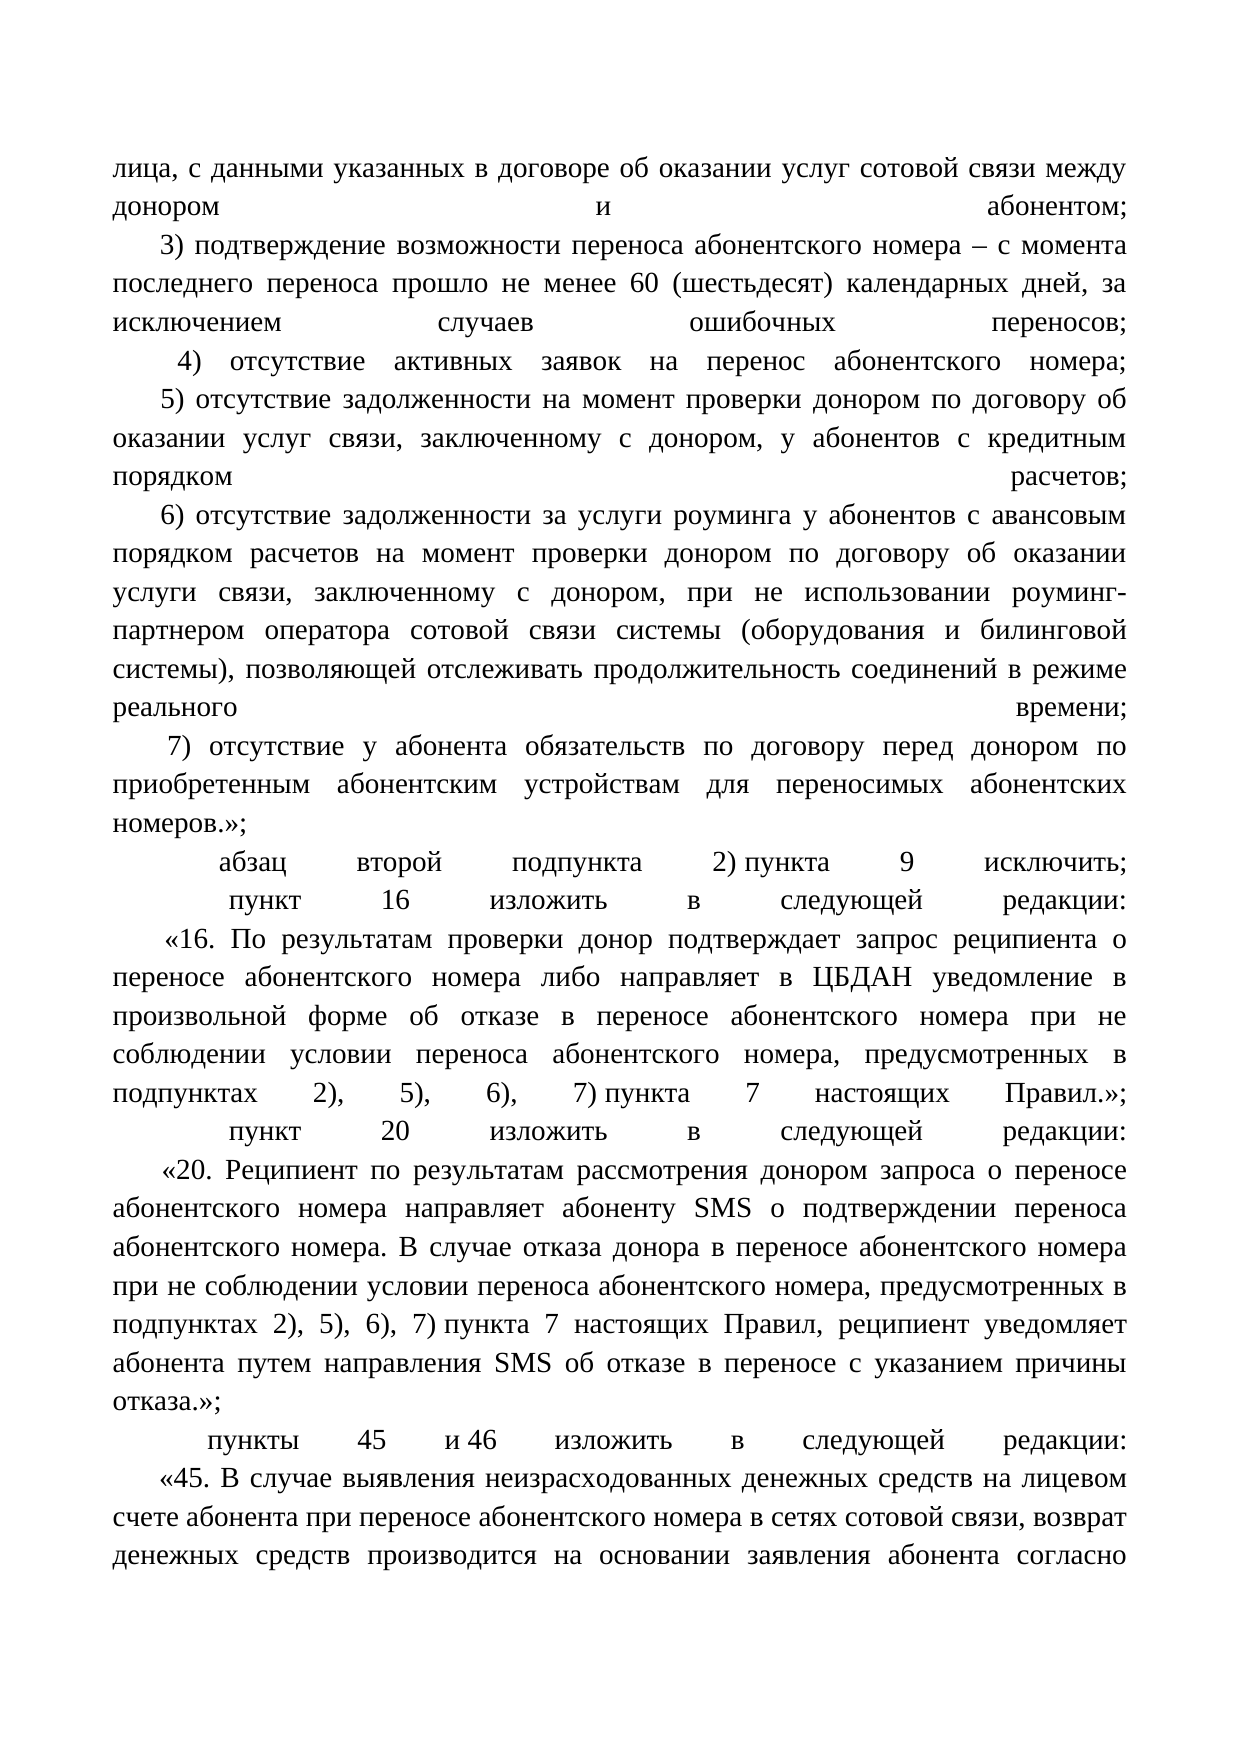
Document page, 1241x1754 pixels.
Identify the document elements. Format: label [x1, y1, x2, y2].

text [112, 150, 1128, 1571]
